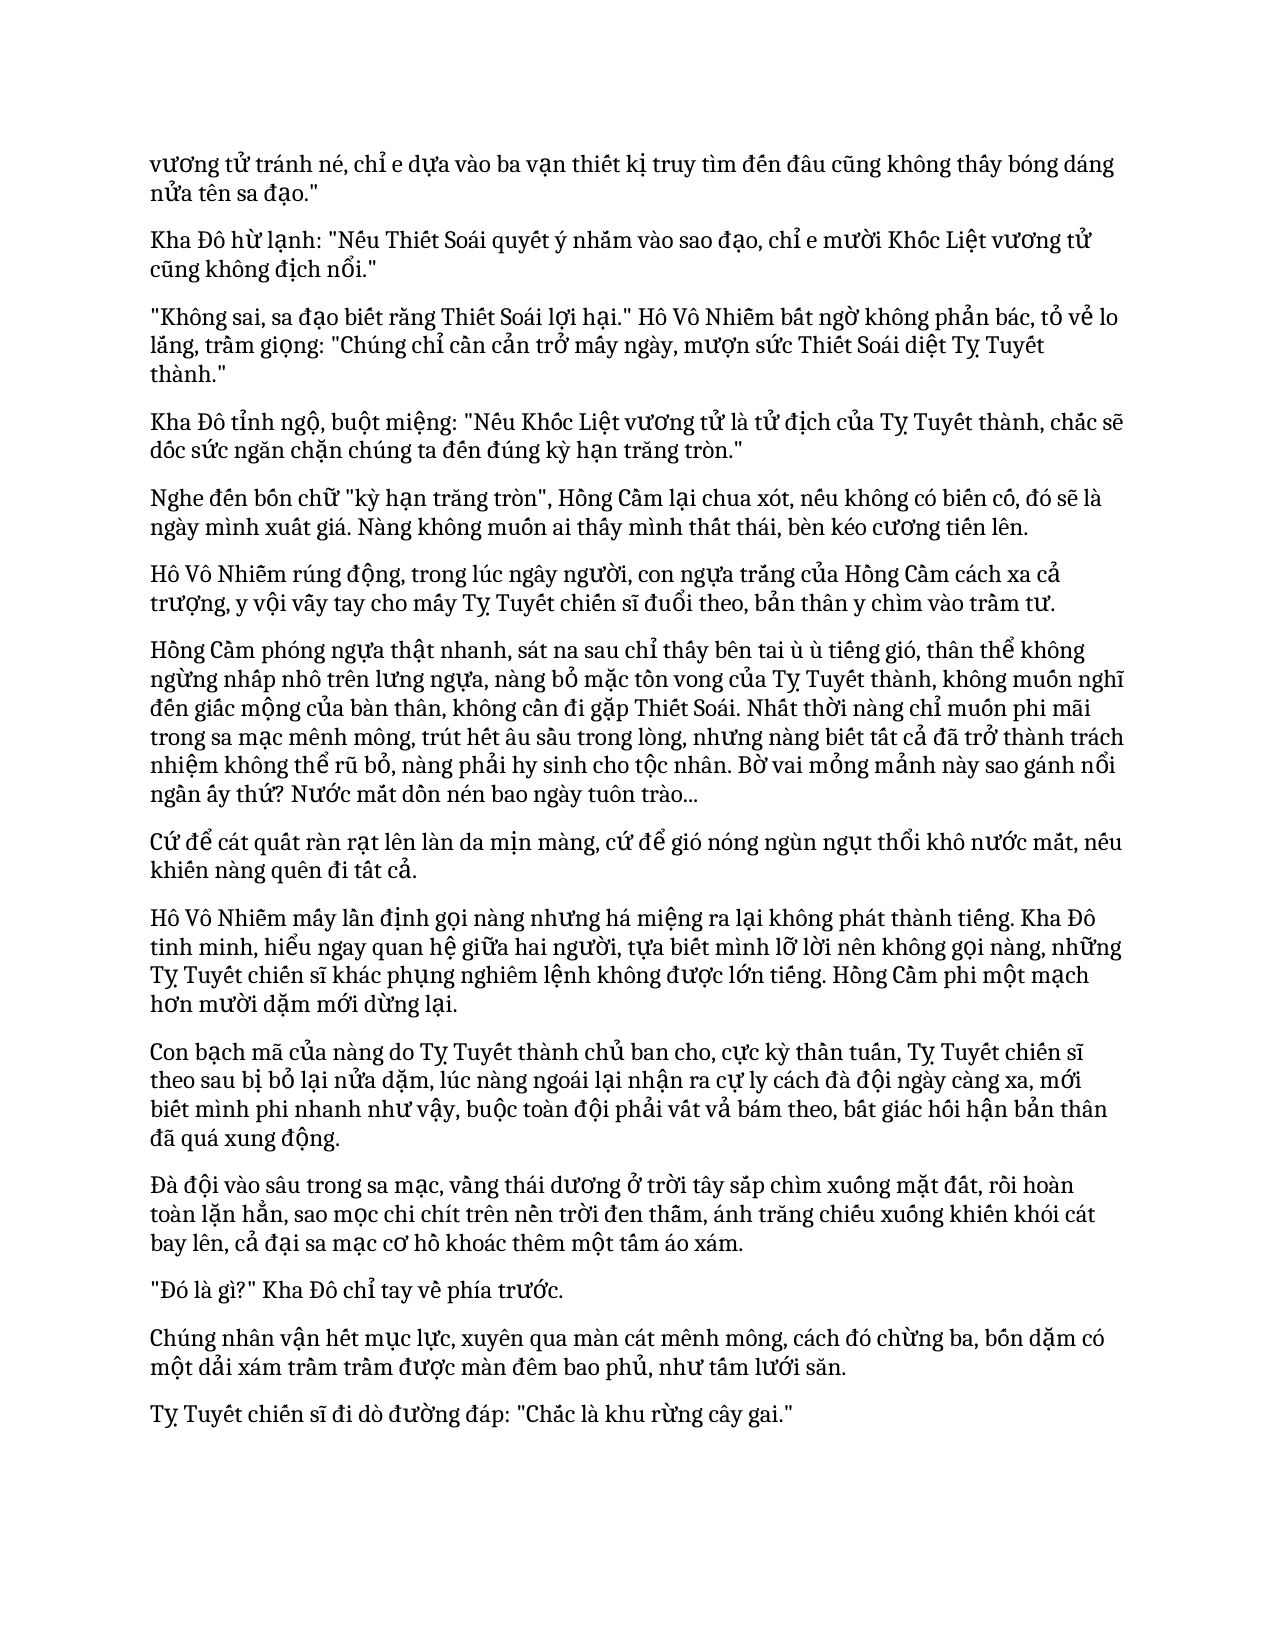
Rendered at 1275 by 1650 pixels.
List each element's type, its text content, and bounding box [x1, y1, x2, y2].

text "Không sai, sa đạo biết rằng Thiết Soái lợi hại." Hô Vô Nhiễm bất ngờ không phản bác, tỏ vẻ lo lắng, trầm giọng: "Chúng chỉ cần cản trở mấy ngày, mượn sức Thiết Soái diệt Tỵ Tuyết thành." [150, 302, 1125, 389]
text Tỵ Tuyết chiến sĩ đi dò đường đáp: "Chắc là khu rừng cây gai." [150, 1400, 1125, 1429]
text Kha Đô hừ lạnh: "Nếu Thiết Soái quyết ý nhắm vào sao đạo, chỉ e mười Khốc Liệt vương tử cũng không địch nổi." [150, 226, 1125, 284]
text Kha Đô tỉnh ngộ, buột miệng: "Nếu Khốc Liệt vương tử là tử địch của Tỵ Tuyết thành, chắc sẽ dốc sức ngăn chặn chúng ta đến đúng kỳ hạn trăng tròn." [150, 407, 1125, 465]
text Nghe đến bốn chữ "kỳ hạn trăng tròn", Hồng Cầm lại chua xót, nếu không có biến cố, đó sẽ là ngày mình xuất giá. Nàng không muốn ai thấy mình thất thái, bèn kéo cương tiến lên. [150, 484, 1125, 541]
text Chúng nhân vận hết mục lực, xuyên qua màn cát mênh mông, cách đó chừng ba, bốn dặm có một dải xám trầm trầm được màn đêm bao phủ, như tấm lưới săn. [150, 1324, 1125, 1381]
text Hô Vô Nhiễm mấy lần định gọi nàng nhưng há miệng ra lại không phát thành tiếng. Kha Đô tinh minh, hiểu ngay quan hệ giữa hai người, tựa biết mình lỡ lời nên không gọi nàng, những Tỵ Tuyết chiến sĩ khác phụng nghiêm lệnh không được lớn tiếng. Hồng Cầm phi một mạch hơn mười dặm mới dừng lại. [150, 904, 1125, 1019]
text Hô Vô Nhiễm rúng động, trong lúc ngây người, con ngựa trắng của Hồng Cầm cách xa cả trượng, y vội vẫy tay cho mấy Tỵ Tuyết chiến sĩ đuổi theo, bản thân y chìm vào trầm tư. [150, 560, 1125, 617]
text Hồng Cầm phóng ngựa thật nhanh, sát na sau chỉ thấy bên tai ù ù tiếng gió, thân thể không ngừng nhấp nhô trên lưng ngựa, nàng bỏ mặc tồn vong của Tỵ Tuyết thành, không muốn nghĩ đến giấc mộng của bàn thân, không cần đi gặp Thiết Soái. Nhất thời nàng chỉ muốn phi mãi trong sa mạc mênh mông, trút hết âu sầu trong lòng, nhưng nàng biết tất cả đã trở thành trách nhiệm không thể rũ bỏ, nàng phải hy sinh cho tộc nhân. Bờ vai mỏng mảnh này sao gánh nổi ngần ấy thứ? Nước mắt dồn nén bao ngày tuôn trào... [150, 636, 1125, 809]
text Đà đội vào sâu trong sa mạc, vầng thái dương ở trời tây sắp chìm xuống mặt đất, rồi hoàn toàn lặn hẳn, sao mọc chi chít trên nền trời đen thẫm, ánh trăng chiếu xuống khiến khói cát bay lên, cả đại sa mạc cơ hồ khoác thêm một tấm áo xám. [150, 1171, 1125, 1257]
text Cứ để cát quất ràn rạt lên làn da mịn màng, cứ để gió nóng ngùn ngụt thổi khô nước mắt, nếu khiến nàng quên đi tất cả. [150, 827, 1125, 885]
text Con bạch mã của nàng do Tỵ Tuyết thành chủ ban cho, cực kỳ thần tuấn, Tỵ Tuyết chiến sĩ theo sau bị bỏ lại nửa dặm, lúc nàng ngoái lại nhận ra cự ly cách đà đội ngày càng xa, mới biết mình phi nhanh như vậy, buộc toàn đội phải vất vả bám theo, bất giác hối hận bản thân đã quá xung động. [150, 1037, 1125, 1152]
text "Đó là gì?" Kha Đô chỉ tay về phía trước. [150, 1276, 1125, 1305]
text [150, 150, 1125, 207]
